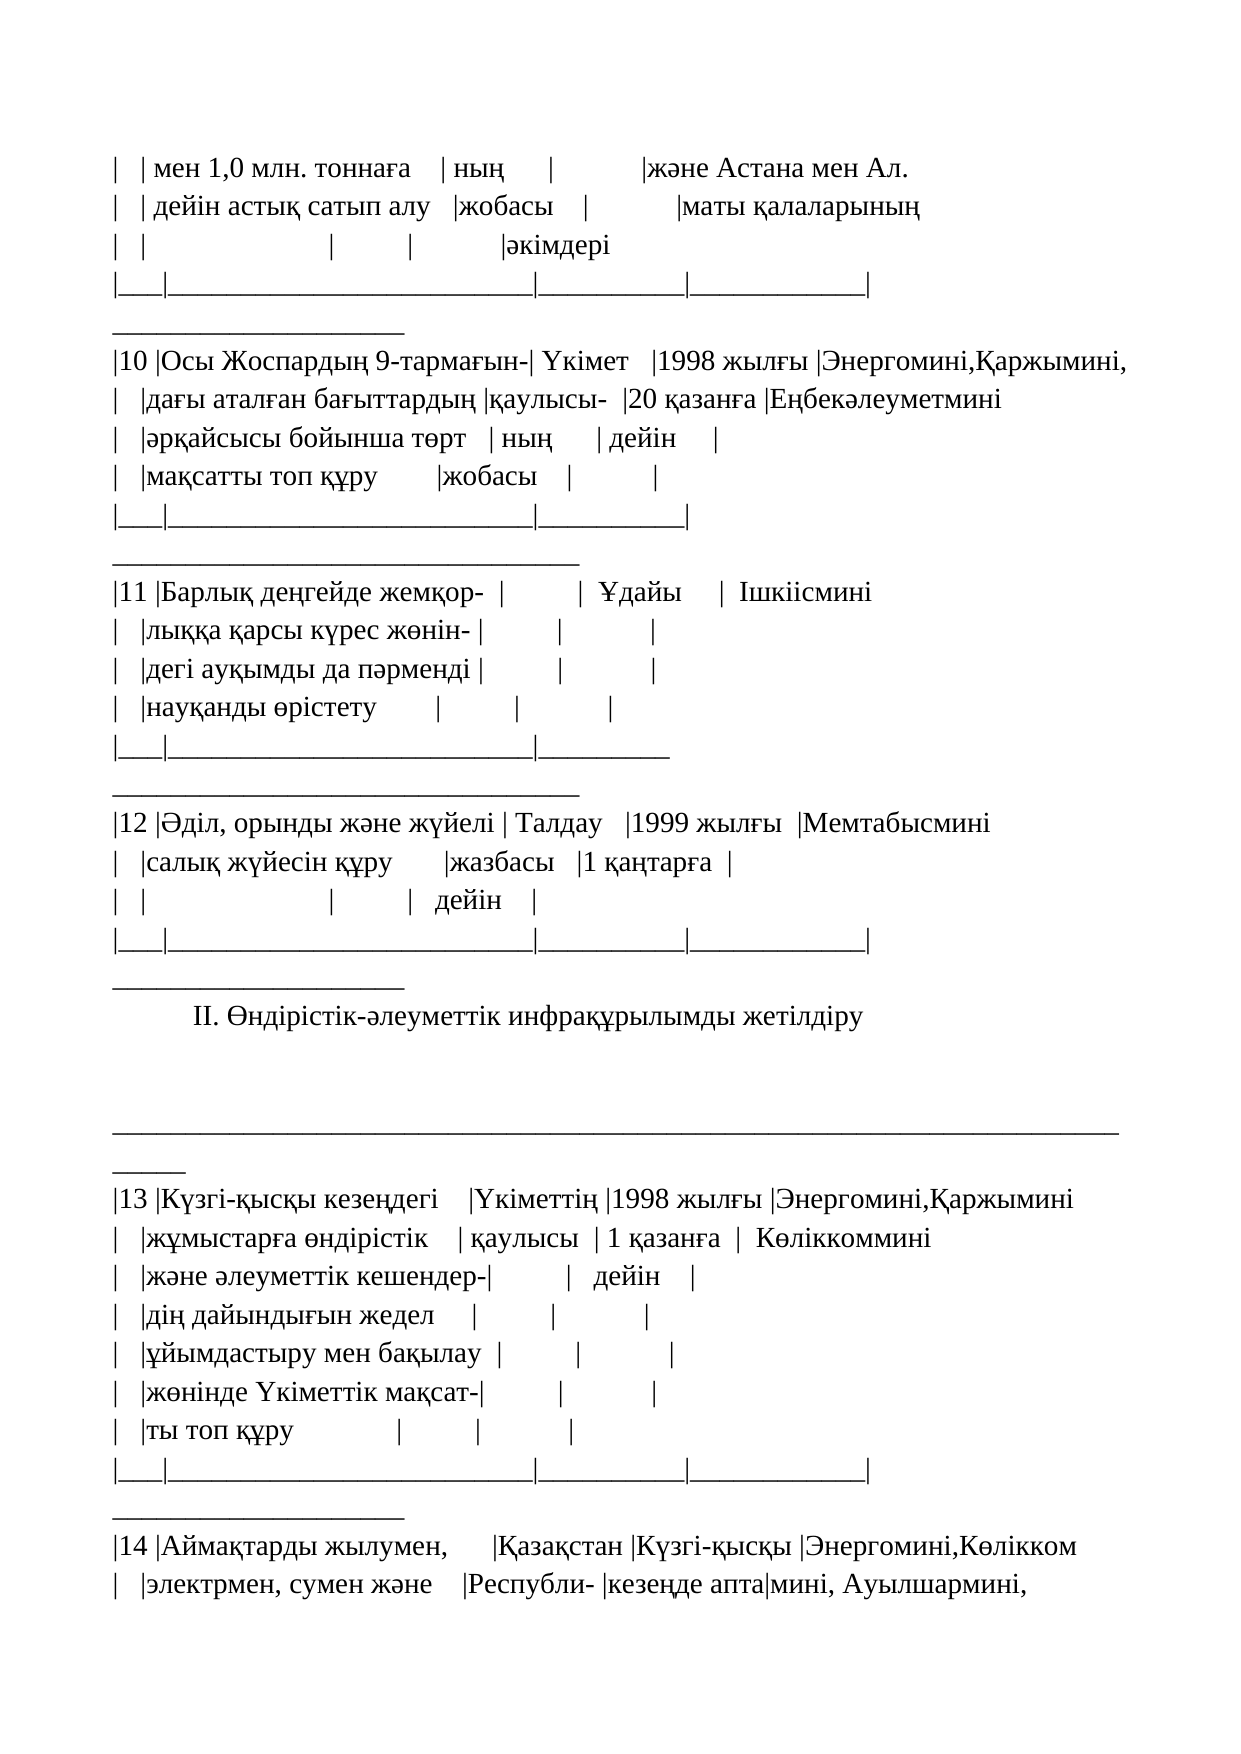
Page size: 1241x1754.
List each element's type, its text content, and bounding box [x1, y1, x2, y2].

text | |лыққа қарсы күрес жөнін- | | | [112, 612, 1128, 646]
text | |дің дайындығын жедел | | | [112, 1297, 1128, 1330]
text | |электрмен, сумен және |Республи- |кезеңде апта|мині, Ауылшармині, [112, 1567, 1128, 1600]
text |12 |Әділ, орынды және жүйелі | Талдау |1999 жылғы |Мемтабысмині [112, 805, 1128, 839]
text | | | | |әкімдері [112, 227, 1128, 261]
text | |науқанды өрістету | | | [112, 689, 1128, 723]
text |___|_________________________|__________|________________________________ [112, 497, 1128, 569]
text | |дағы аталған бағыттардың |қаулысы- |20 қазанға |Еңбекәлеуметмині [112, 381, 1128, 415]
text II. Өндірістік-әлеуметтік инфрақұрылымды жетілдіру [112, 998, 1128, 1031]
text | |ты топ құру | | | [112, 1412, 1128, 1446]
text |11 |Барлық деңгейде жемқор- | | Ұдайы | Ішкіісмині [112, 574, 1128, 607]
text | |салық жүйесін құру |жазбасы |1 қаңтарға | [112, 844, 1128, 877]
text |___|_________________________|_________ ________________________________ [112, 728, 1128, 800]
text |___|_________________________|__________|____________|____________________ [112, 266, 1128, 338]
text | | мен 1,0 млн. тоннаға | ның | |және Астана мен Ал. [112, 150, 1128, 183]
text | |дегі ауқымды да пәрменді | | | [112, 651, 1128, 684]
text |___|_________________________|__________|____________|____________________ [112, 921, 1128, 993]
text |13 |Күзгі-қысқы кезеңдегі |Үкіметтің |1998 жылғы |Энергомині,Қаржымині [112, 1181, 1128, 1215]
text | |жұмыстарға өндірістік | қаулысы | 1 қазанға | Көліккоммині [112, 1220, 1128, 1253]
text |10 |Осы Жоспардың 9-тармағын-| Үкімет |1998 жылғы |Энергомині,Қаржымині, [112, 343, 1128, 376]
text | |жөнінде Үкіметтік мақсат-| | | [112, 1374, 1128, 1407]
text | | | | дейін | [112, 882, 1128, 916]
text | |әрқайсысы бойынша төрт | ның | дейін | [112, 420, 1128, 453]
text | |ұйымдастыру мен бақылау | | | [112, 1335, 1128, 1369]
text |14 |Аймақтарды жылумен, |Қазақстан |Күзгі-қысқы |Энергомині,Көлікком [112, 1528, 1128, 1562]
text | |және әлеуметтік кешендер-| | дейін | [112, 1258, 1128, 1292]
text __________________________________________________________________________ [112, 1104, 1128, 1176]
text | | дейін астық сатып алу |жобасы | |маты қалаларының [112, 188, 1128, 222]
text |___|_________________________|__________|____________|____________________ [112, 1451, 1128, 1523]
text | |мақсатты топ құру |жобасы | | [112, 458, 1128, 492]
